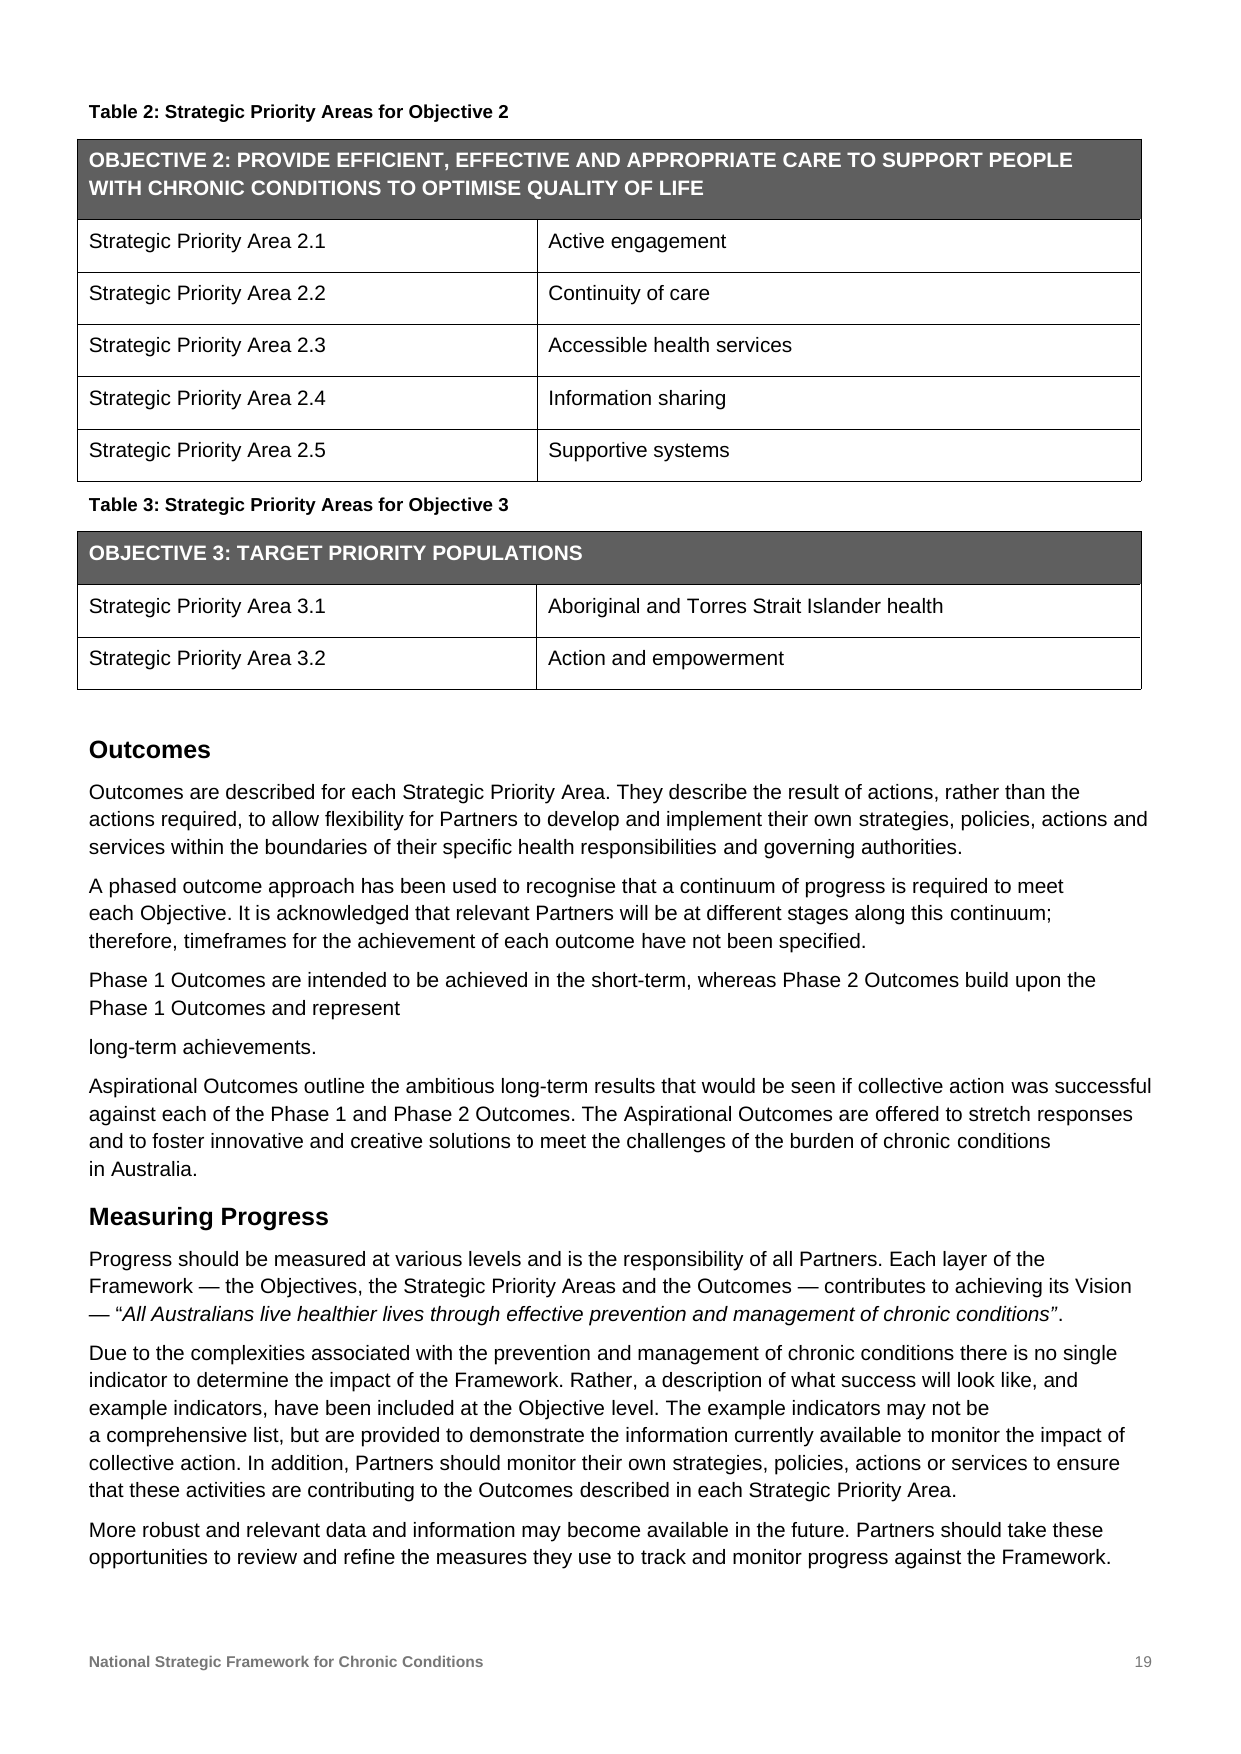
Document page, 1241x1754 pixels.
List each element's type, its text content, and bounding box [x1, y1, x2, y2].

table_cell Strategic Priority Area 2.2 [78, 273, 537, 324]
text Outcomes are described for each Strategic Priority Area. They describe the result of actions, rather than the actions required, to allow flexibility for Partners to develop and implement their own strategies, policies, actions and services within the boundaries of their specific health responsibilities and governing authorities. [89, 779, 1152, 858]
text Aspirational Outcomes outline the ambitious long-term results that would be seen if collective action was successful against each of the Phase 1 and Phase 2 Outcomes. The Aspirational Outcomes are offered to stretch responses and to foster innovative and creative solutions to meet the challenges of the burden of chronic conditions in Australia. [89, 1074, 1152, 1181]
text More robust and relevant data and information may become available in the future. Partners should take these opportunities to review and refine the measures they use to track and monitor progress against the Framework. [89, 1518, 1152, 1569]
table_cell Information sharing [538, 376, 1141, 428]
table_cell Strategic Priority Area 2.1 [78, 220, 537, 272]
text Due to the complexities associated with the prevention and management of chronic conditions there is no single indicator to determine the impact of the Framework. Rather, a description of what success will look like, and example indicators, have been included at the Objective level. The example indicators may not be a comprehensive list, but are provided to demonstrate the information currently available to monitor the impact of collective action. In addition, Partners should monitor their own strategies, policies, actions or services to ensure that these activities are contributing to the Outcomes described in each Strategic Priority Area. [89, 1341, 1152, 1502]
table_cell Action and empowerment [537, 637, 1141, 689]
subtitle Measuring Progress [89, 1202, 1152, 1231]
table_cell Strategic Priority Area 2.4 [78, 377, 537, 428]
text Phase 1 Outcomes are intended to be achieved in the short-term, whereas Phase 2 Outcomes build upon the Phase 1 Outcomes and represent [89, 968, 1152, 1019]
text long-term achievements. [89, 1035, 1152, 1059]
table_cell Strategic Priority Area 2.3 [78, 325, 537, 376]
table_cell Continuity of care [538, 272, 1141, 324]
table_header Objective 2: Provide efficient, effective and appropriate care to support people with chronic conditions to optimise quality of life [78, 140, 1141, 219]
table_cell Strategic Priority Area 2.5 [78, 430, 537, 481]
table_cell Accessible health services [538, 324, 1141, 376]
table_cell Aboriginal and Torres Strait Islander health [537, 584, 1141, 637]
subtitle Outcomes [89, 735, 1152, 763]
table_header Objective 3: Target priority populations [78, 532, 1141, 584]
text Progress should be measured at various levels and is the responsibility of all Partners. Each layer of the Framework — the Objectives, the Strategic Priority Areas and the Outcomes — contributes to achieving its Vision — “All Australians live healthier lives through effective prevention and management of chronic conditions”. [89, 1247, 1152, 1326]
text A phased outcome approach has been used to recognise that a continuum of progress is required to meet each Objective. It is acknowledged that relevant Partners will be at different stages along this continuum; therefore, timeframes for the achievement of each outcome have not been specified. [89, 874, 1152, 953]
table_cell Strategic Priority Area 3.1 [78, 585, 536, 637]
table_cell Supportive systems [538, 429, 1141, 481]
table_cell Strategic Priority Area 3.2 [78, 638, 536, 689]
table_cell Active engagement [538, 219, 1141, 272]
